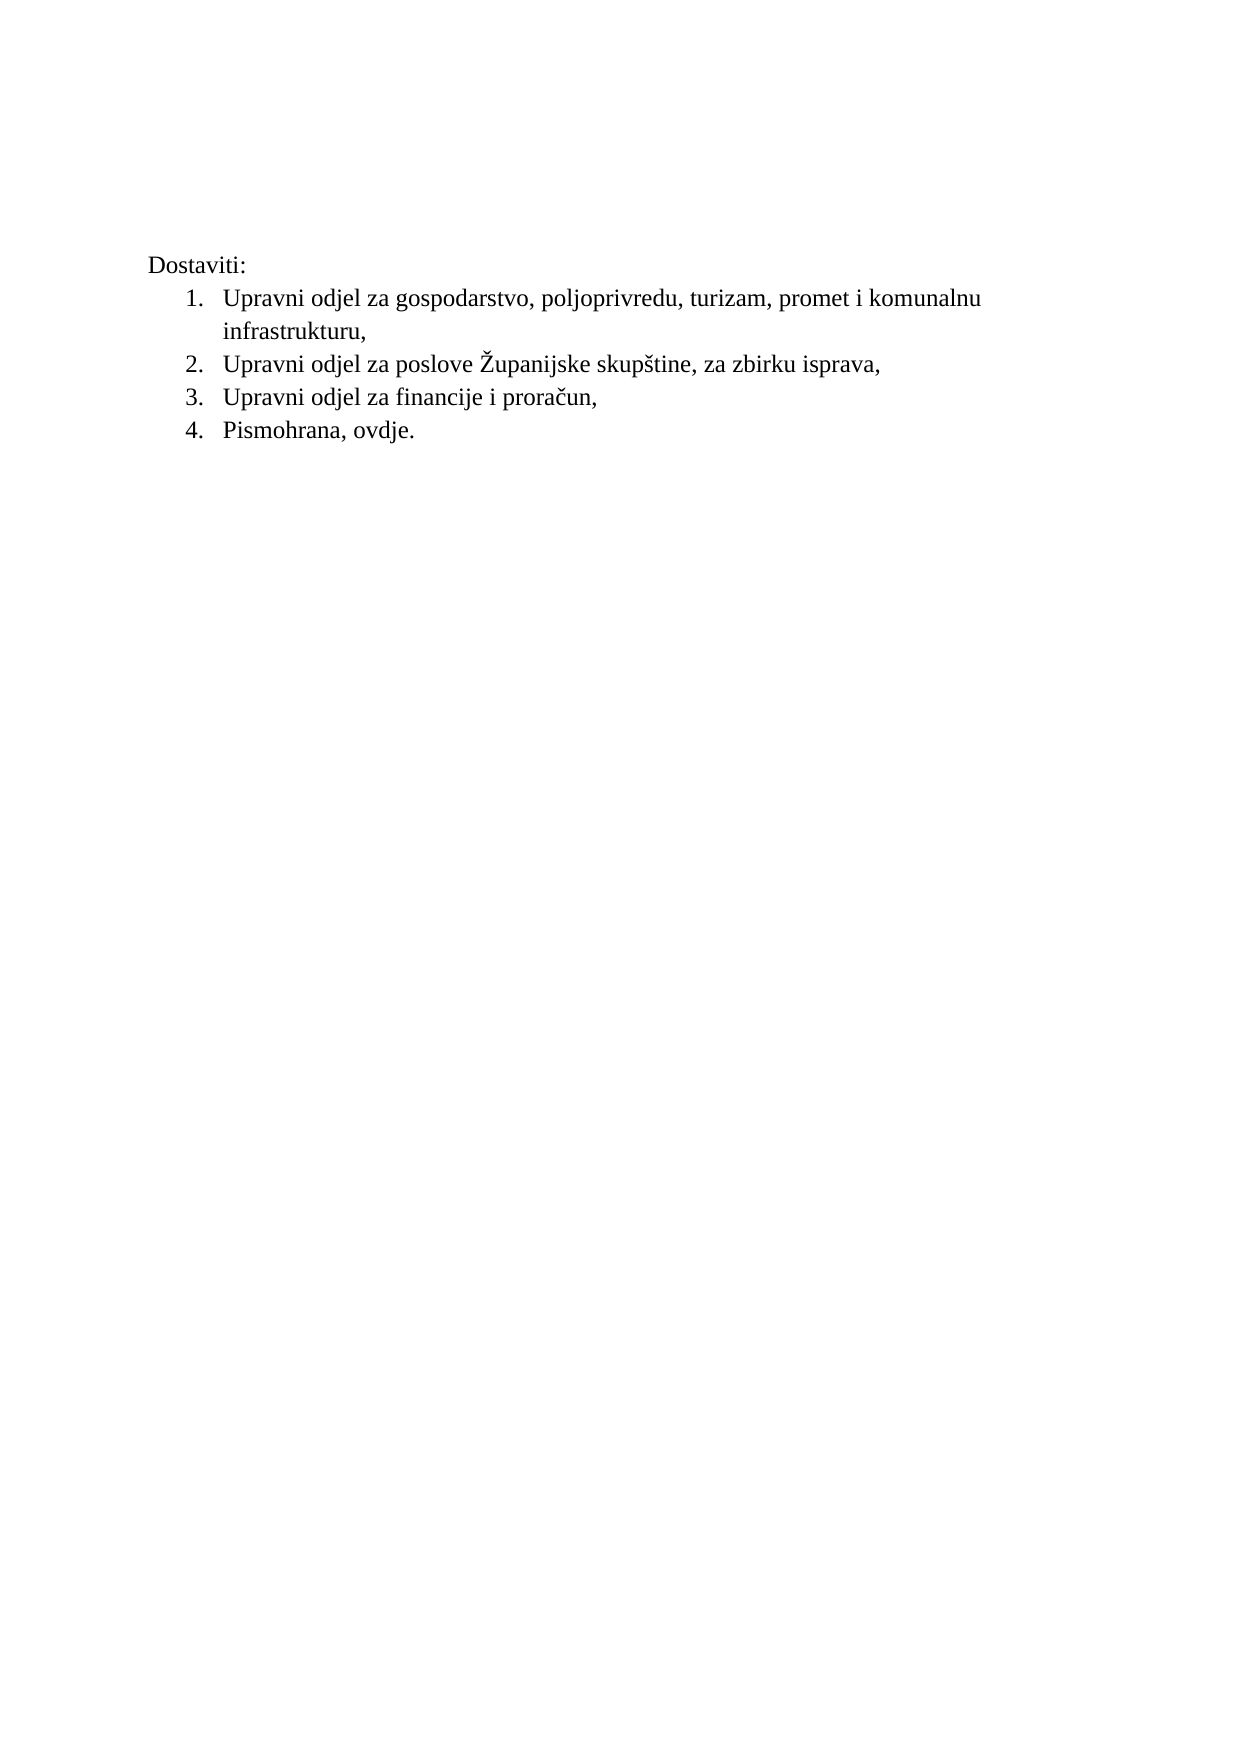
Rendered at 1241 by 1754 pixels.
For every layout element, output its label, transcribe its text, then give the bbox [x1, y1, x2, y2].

list Upravni odjel za poslove Županijske skupštine, za zbirku isprava, [185, 349, 1093, 378]
list Upravni odjel za gospodarstvo, poljoprivredu, turizam, promet i komunalnu infrastrukturu, [185, 283, 1093, 345]
text Dostaviti: [148, 250, 1093, 279]
list Upravni odjel za financije i proračun, [185, 382, 1093, 411]
list Pismohrana, ovdje. [185, 415, 1093, 444]
